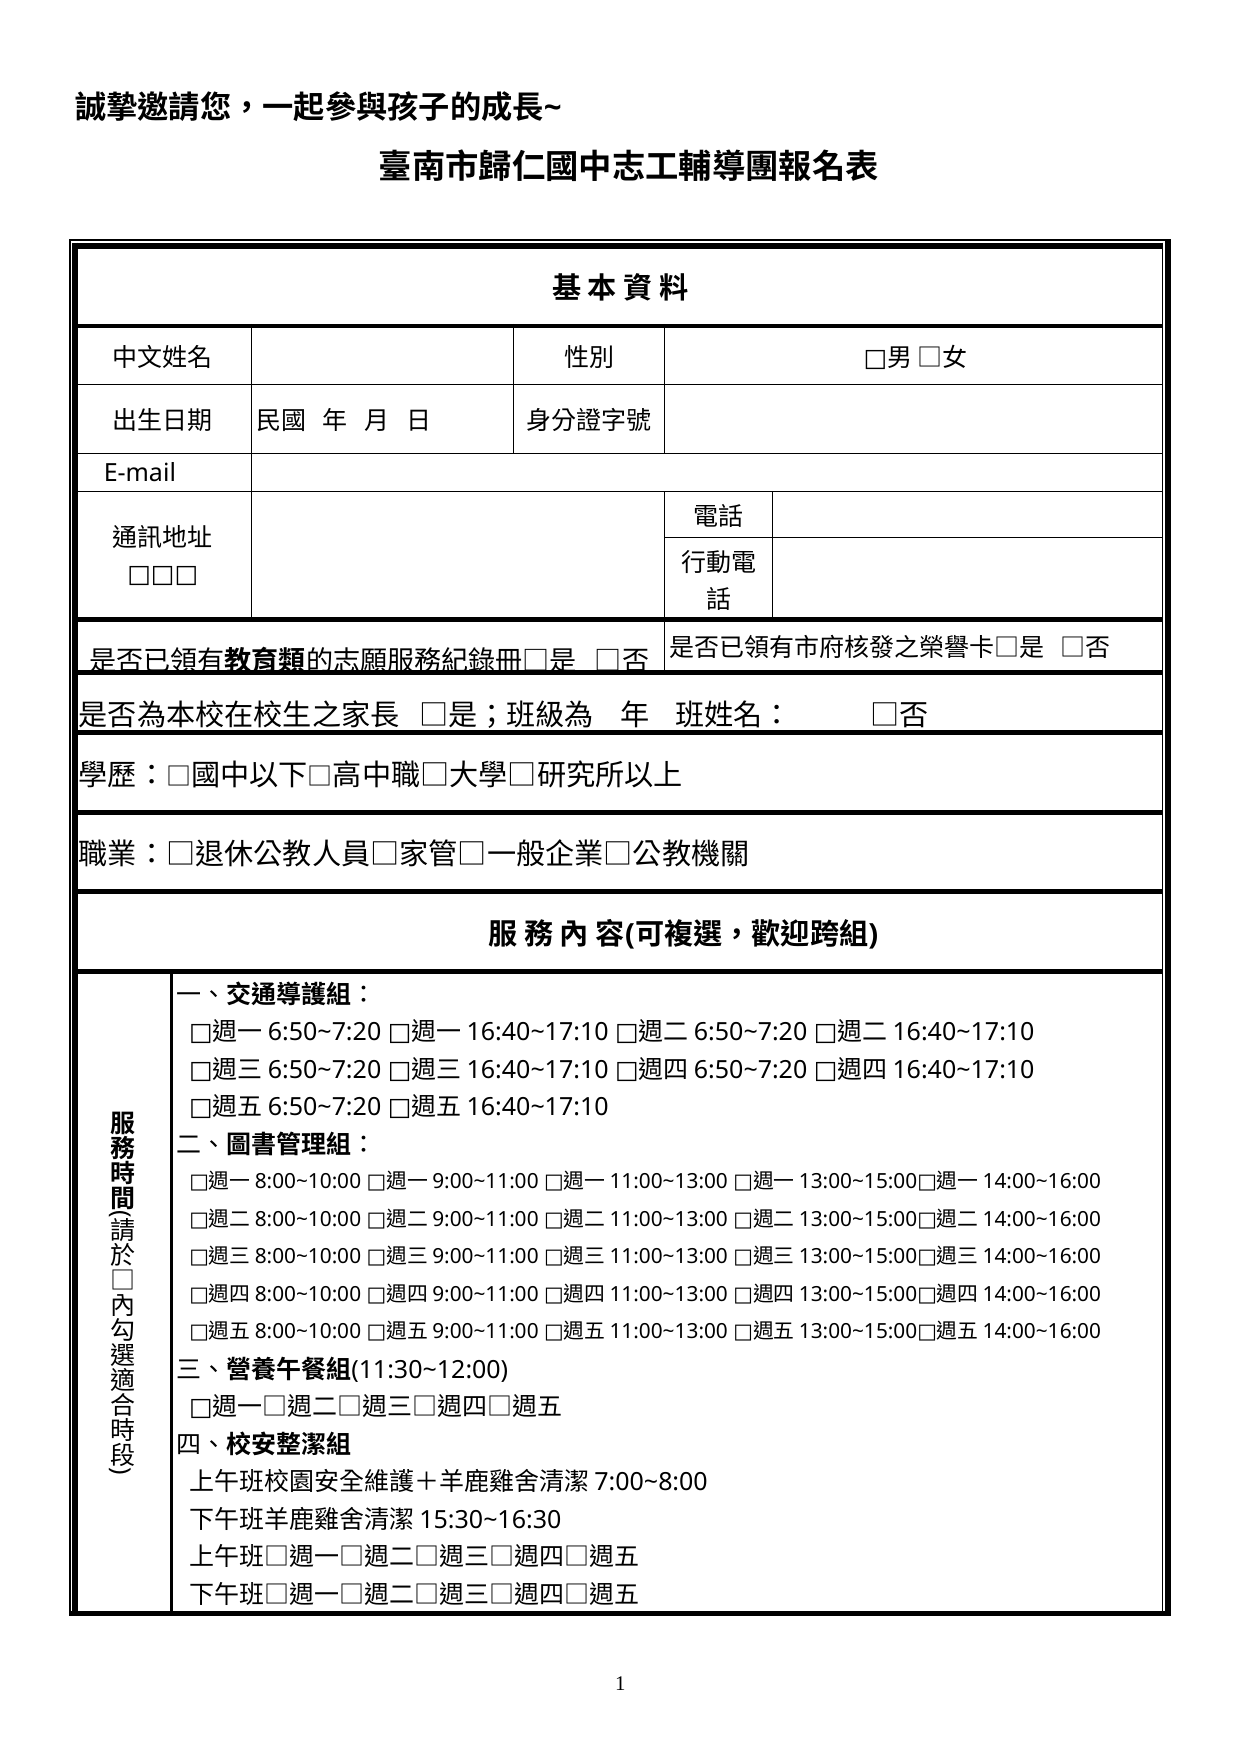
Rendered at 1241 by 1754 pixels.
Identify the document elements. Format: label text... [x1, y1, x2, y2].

table_cell 學歷：□國中以下□高中職□大學□研究所以上 [78, 735, 1162, 810]
table_cell 職業：□退休公教人員□家管□一般企業□公教機關 [78, 815, 1162, 889]
table_cell [252, 492, 664, 617]
table_cell [252, 328, 513, 383]
table_cell 性別 [514, 328, 664, 383]
table_cell [773, 492, 1162, 537]
table_cell 身分證字號 [514, 385, 664, 452]
table_cell 是否為本校在校生之家長 □是；班級為 年 班姓名： □否 [78, 675, 1162, 730]
table_cell 出生日期 [78, 385, 251, 452]
table_cell [665, 385, 1162, 452]
table_cell 電話 [665, 492, 772, 537]
text 臺南市歸仁國中志工輔導團報名表 [75, 127, 1165, 202]
table_cell 服務時間(請於□內勾選適合時段) [78, 974, 170, 1611]
table_cell [252, 454, 1162, 491]
table_cell 行動電話 [665, 538, 772, 617]
table_cell 是否已領有市府核發之榮譽卡□是 □否 [665, 622, 1162, 670]
table_cell 中文姓名 [78, 328, 251, 383]
table_cell 服 務 內 容(可複選，歡迎跨組) [78, 894, 1162, 969]
table_cell E-mail [78, 454, 251, 491]
table_cell 是否已領有教育類的志願服務紀錄冊□是 □否 [78, 622, 664, 670]
text 誠摯邀請您，一起參與孩子的成長~ [75, 85, 1165, 127]
table_cell [773, 538, 1162, 617]
table_cell 民國 年 月 日 [252, 385, 513, 452]
table_header 基 本 資 料 [78, 249, 1162, 324]
table_cell □男 □女 [665, 328, 1162, 383]
table_cell 一、交通導護組： □週一6:50~7:20 □週一16:40~17:10 □週二6:50~7:20 □週二16:40~17:10 □週三6:50~7:20 □週三16:40~17:10 □週四6:50~7:20 □週四16:40~17:10 □週五6:50~7:20 □週五16:40~17:10 二、圖書管理組： □週一8:00~10:00 □週一9:00~11:00 □週一11:00~13:00 □週一13:00~15:00□週一14:00~16:00 □週二8:00~10:00 □週二9:00~11:00 □週二11:00~13:00 □週二13:00~15:00□週二14:00~16:00 □週三8:00~10:00 □週三9:00~11:00 □週三11:00~13:00 □週三13:00~15:00□週三14:00~16:00 □週四8:00~10:00 □週四9:00~11:00 □週四11:00~13:00 □週四13:00~15:00□週四14:00~16:00 □週五8:00~10:00 □週五9:00~11:00 □週五11:00~13:00 □週五13:00~15:00□週五14:00~16:00 三、營養午餐組(11:30~12:00) □週一□週二□週三□週四□週五 四、校安整潔組 上午班校園安全維護＋羊鹿雞舍清潔7:00~8:00 下午班羊鹿雞舍清潔15:30~16:30 上午班□週一□週二□週三□週四□週五 下午班□週一□週二□週三□週四□週五 [173, 974, 1162, 1611]
table_cell 通訊地址 □□□ [78, 492, 251, 617]
